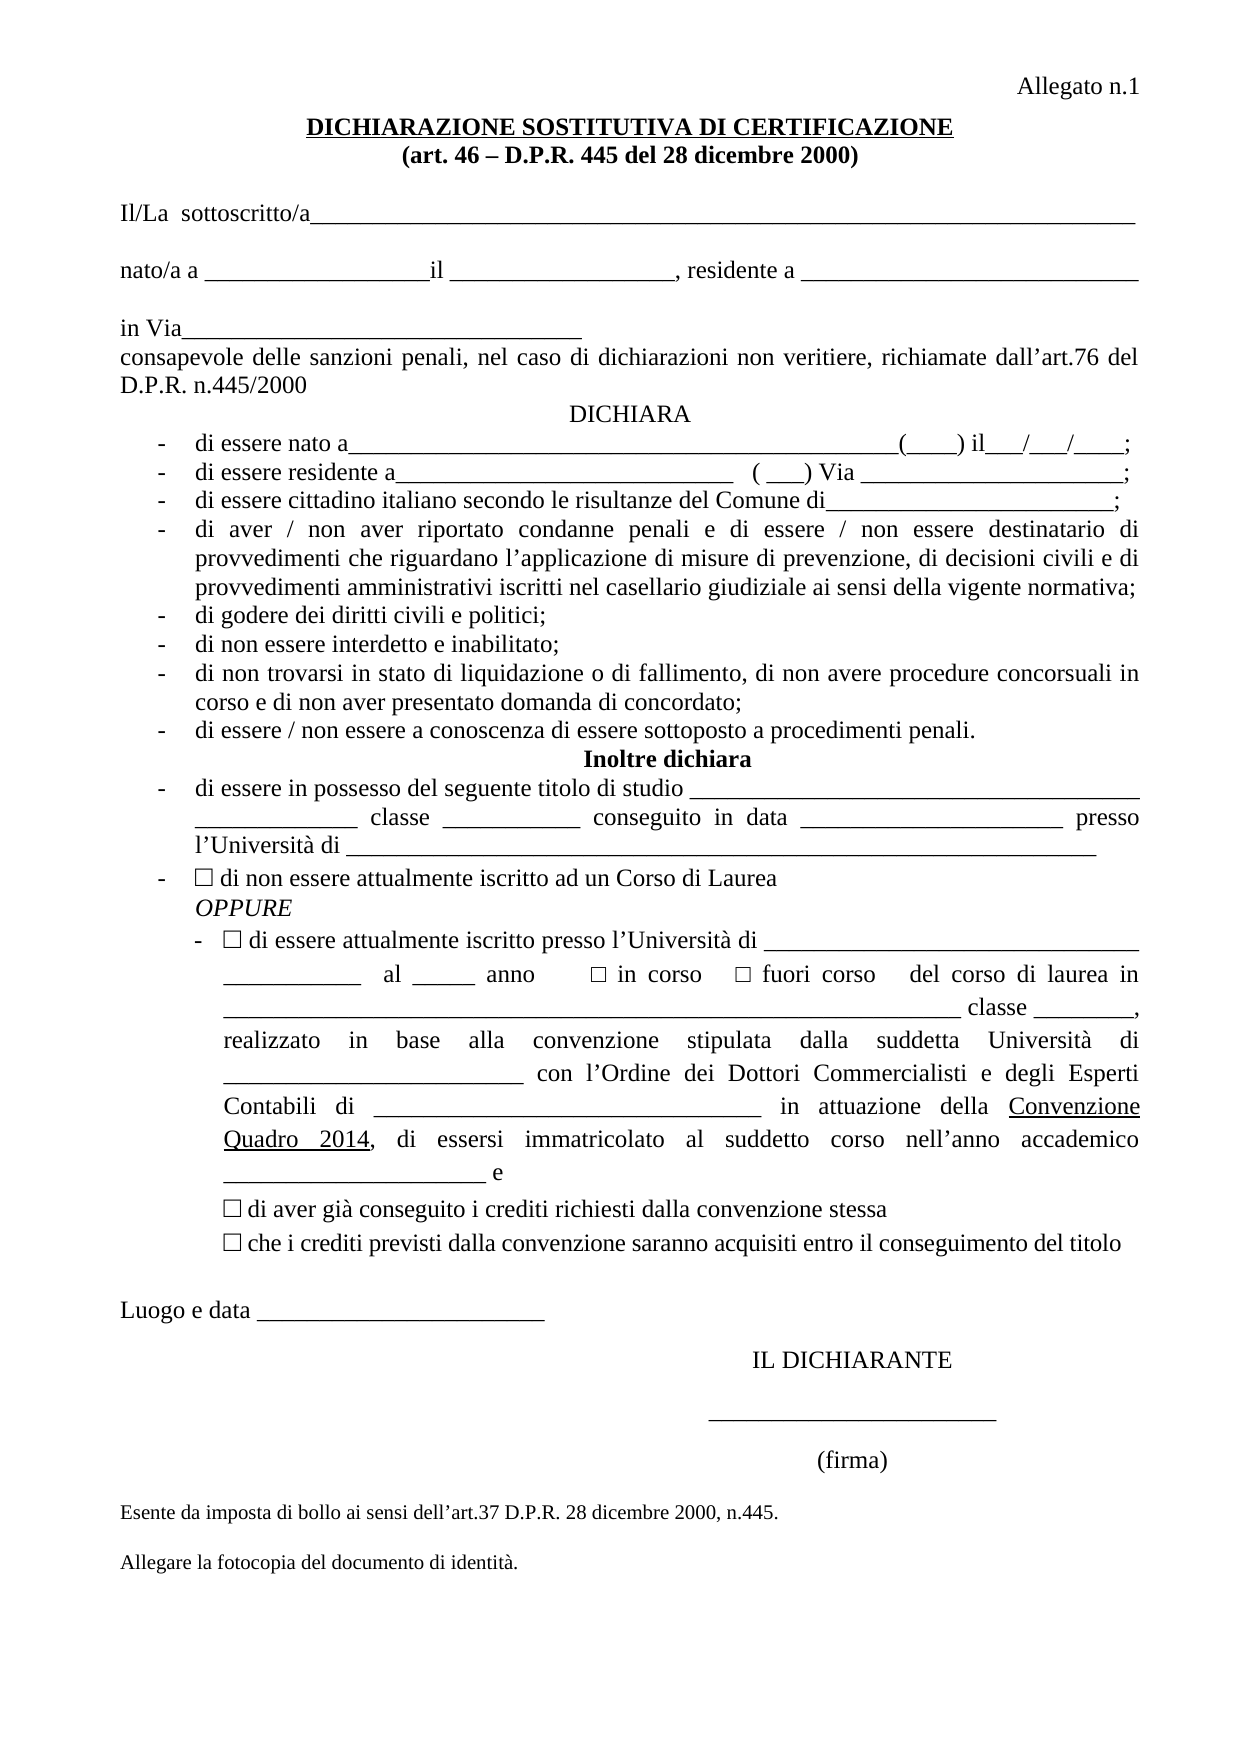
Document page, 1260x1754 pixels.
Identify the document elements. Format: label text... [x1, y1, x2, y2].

text _______________________ [120, 1374, 1140, 1424]
list □ di non essere attualmente iscritto ad un Corso di Laurea [157, 859, 1140, 893]
text □ che i crediti previsti dalla convenzione saranno acquisiti entro il conseguimento del titolo [223, 1224, 1140, 1257]
list di essere cittadino italiano secondo le risultanze del Comune di_______________________; [157, 485, 1140, 514]
text Luogo e data _______________________ [120, 1274, 1140, 1324]
list di godere dei diritti civili e politici; [157, 600, 1140, 629]
text IL DICHIARANTE [120, 1324, 1140, 1374]
text Allegare la fotocopia del documento di identità. [120, 1524, 1140, 1574]
text DICHIARA [120, 399, 1140, 428]
list di non trovarsi in stato di liquidazione o di fallimento, di non avere procedure concorsuali in corso e di non aver presentato domanda di concordato; [157, 658, 1140, 715]
text Il/La sottoscritto/a__________________________________________________________________ [120, 198, 1140, 227]
text consapevole delle sanzioni penali, nel caso di dichiarazioni non veritiere, richiamate dall’art.76 del D.P.R. n.445/2000 [120, 342, 1140, 399]
list □ di essere attualmente iscritto presso l’Università di ______________________________ ___________ al _____ anno □ in corso □ fuori corso del corso di laurea in ___________________________________________________________ classe ________, realizzato in base alla convenzione stipulata dalla suddetta Università di ________________________ con l’Ordine dei Dottori Commercialisti e degli Esperti Contabili di _______________________________ in attuazione della Convenzione Quadro 2014, di essersi immatricolato al suddetto corso nell’anno accademico _____________________ e [194, 921, 1140, 1186]
list di essere residente a___________________________ ( ___) Via _____________________; [157, 457, 1140, 485]
text Allegato n.1 [120, 71, 1140, 99]
list di essere in possesso del seguente titolo di studio ____________________________________ _____________ classe ___________ conseguito in data _____________________ presso l’Università di ____________________________________________________________ [157, 773, 1140, 859]
text (firma) [120, 1424, 1140, 1474]
text OPPURE [195, 893, 1140, 921]
text (art. 46 – D.P.R. 445 del 28 dicembre 2000) [120, 140, 1140, 169]
list di essere nato a____________________________________________(____) il___/___/____; [157, 428, 1140, 457]
text Esente da imposta di bollo ai sensi dell’art.37 D.P.R. 28 dicembre 2000, n.445. [120, 1474, 1140, 1524]
text in Via________________________________ [120, 313, 1140, 342]
text □ di aver già conseguito i crediti richiesti dalla convenzione stessa [223, 1190, 1140, 1224]
list di essere / non essere a conoscenza di essere sottoposto a procedimenti penali. [157, 715, 1140, 744]
text DICHIARAZIONE SOSTITUTIVA DI CERTIFICAZIONE [120, 112, 1140, 140]
list di non essere interdetto e inabilitato; [157, 629, 1140, 658]
list di aver / non aver riportato condanne penali e di essere / non essere destinatario di provvedimenti che riguardano l’applicazione di misure di prevenzione, di decisioni civili e di provvedimenti amministrativi iscritti nel casellario giudiziale ai sensi della vigente normativa; [157, 514, 1140, 600]
text Inoltre dichiara [195, 744, 1140, 773]
text nato/a a __________________il __________________, residente a ___________________________ [120, 255, 1140, 284]
